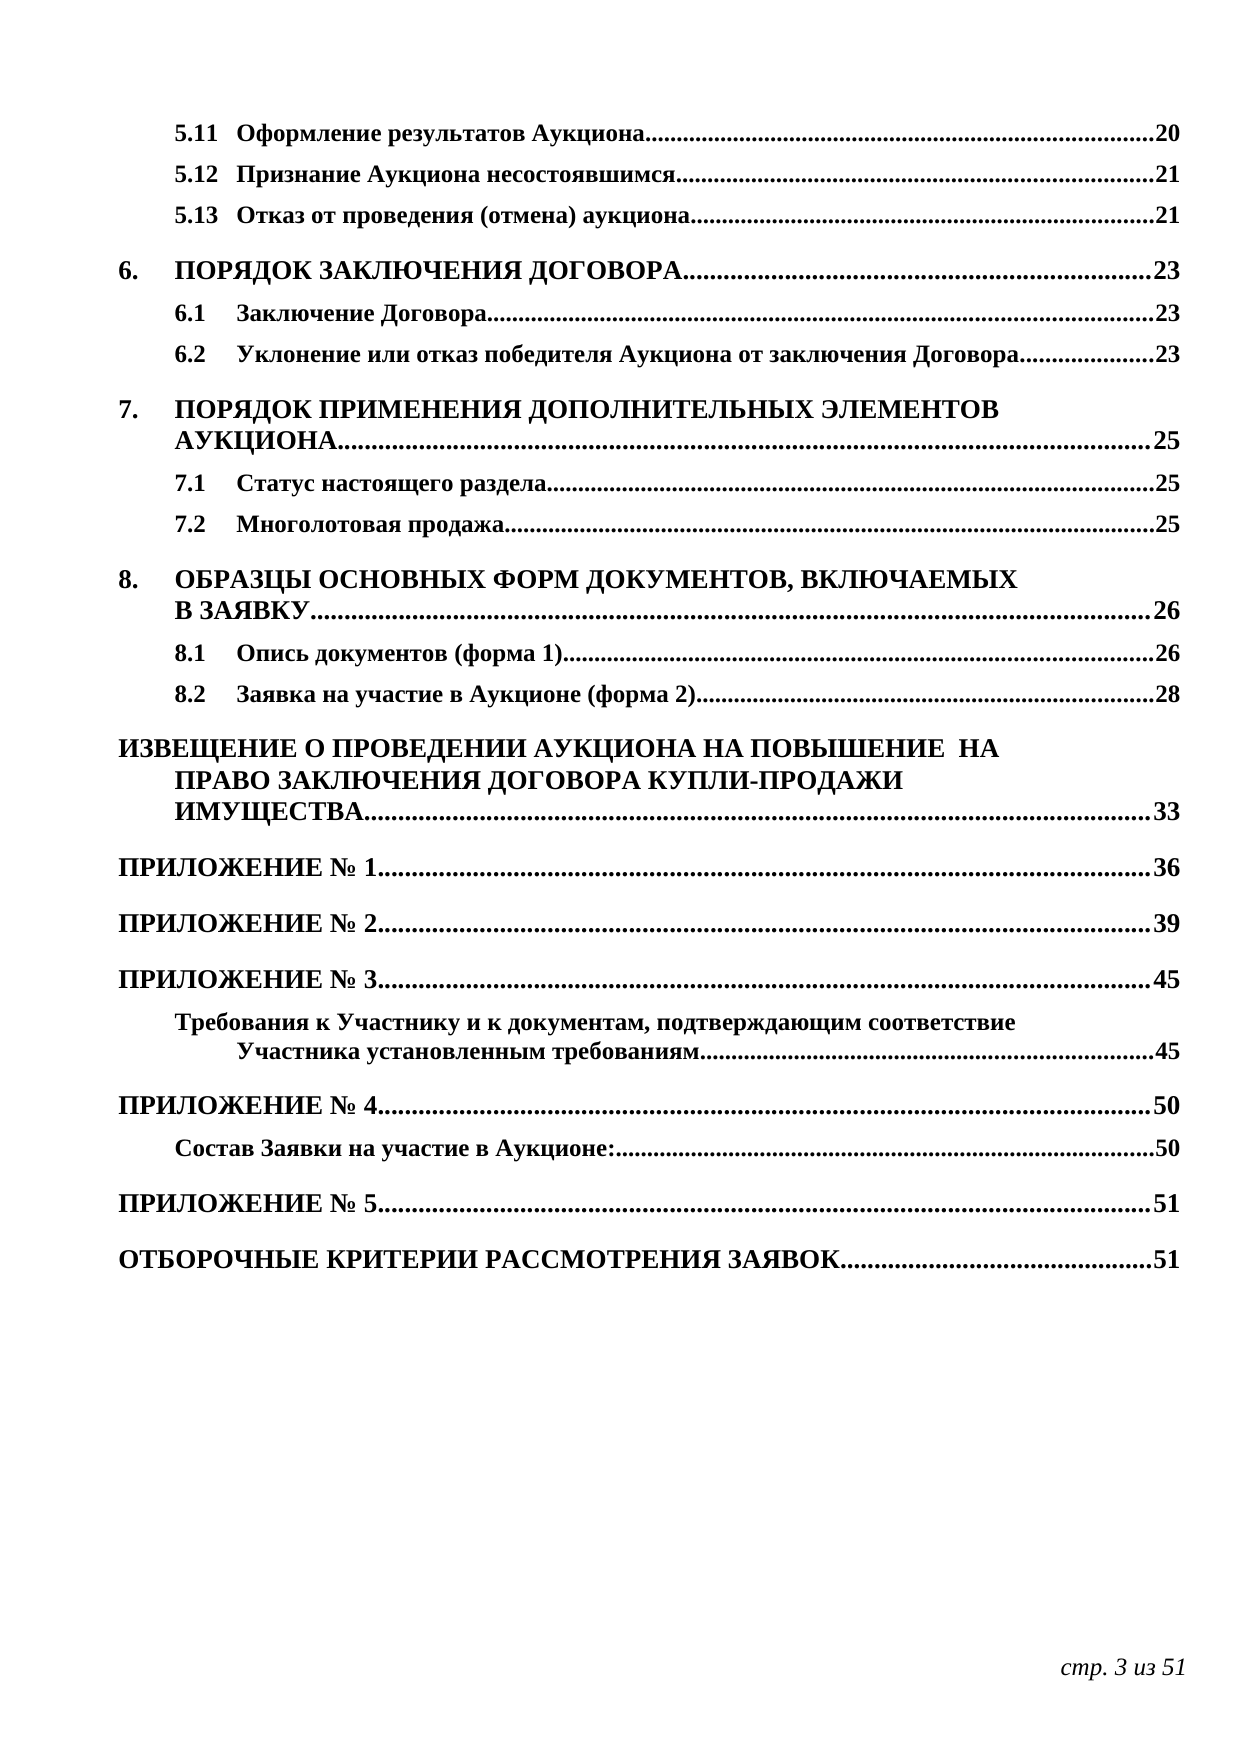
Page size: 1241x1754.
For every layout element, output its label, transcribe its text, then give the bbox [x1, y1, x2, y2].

text 5.11 Оформление результатов Аукциона 20 [174, 118, 1093, 147]
text 7. ПОРЯДОК ПРИМЕНЕНИЯ ДОПОЛНИТЕЛЬНЫХ ЭЛЕМЕНТОВ АУКЦИОНА 25 [118, 393, 1063, 455]
text 8. ОБРАЗЦЫ ОСНОВНЫХ ФОРМ ДОКУМЕНТОВ, ВКЛЮЧАЕМЫХ В ЗАЯВКУ 26 [118, 563, 1063, 625]
text ОТБОРОЧНЫЕ КРИТЕРИИ РАССМОТРЕНИЯ ЗАЯВОК 51 [118, 1243, 1063, 1274]
text Приложение № 1 36 [118, 851, 1063, 882]
text 8.2 Заявка на участие в Аукционе (форма 2) 28 [174, 679, 1093, 708]
text Извещение о проведении Аукциона на повышение на право заключения договора купли-продажи имущества 33 [118, 733, 1063, 826]
text Состав Заявки на участие в Аукционе: 50 [174, 1133, 1093, 1162]
text Приложение № 3 45 [118, 963, 1063, 994]
text Приложение № 4 50 [118, 1089, 1063, 1121]
text 6. ПОРЯДОК ЗАКЛЮЧЕНИЯ ДОГОВОРА 23 [118, 254, 1063, 286]
text 5.13 Отказ от проведения (отмена) аукциона 21 [174, 201, 1093, 229]
text 6.1 Заключение Договора 23 [174, 298, 1093, 327]
text 7.1 Статус настоящего раздела 25 [174, 468, 1093, 497]
text 7.2 Многолотовая продажа 25 [174, 509, 1093, 538]
text Требования к Участнику и к документам, подтверждающим соответствие Участника установленным требованиям 45 [174, 1007, 1093, 1064]
text 8.1 Опись документов (форма 1) 26 [174, 638, 1093, 666]
text Приложение № 5 51 [118, 1187, 1063, 1218]
text Приложение № 2 39 [118, 907, 1063, 938]
text 6.2 Уклонение или отказ победителя Аукциона от заключения Договора 23 [174, 339, 1093, 368]
text 5.12 Признание Аукциона несостоявшимся 21 [174, 159, 1093, 188]
